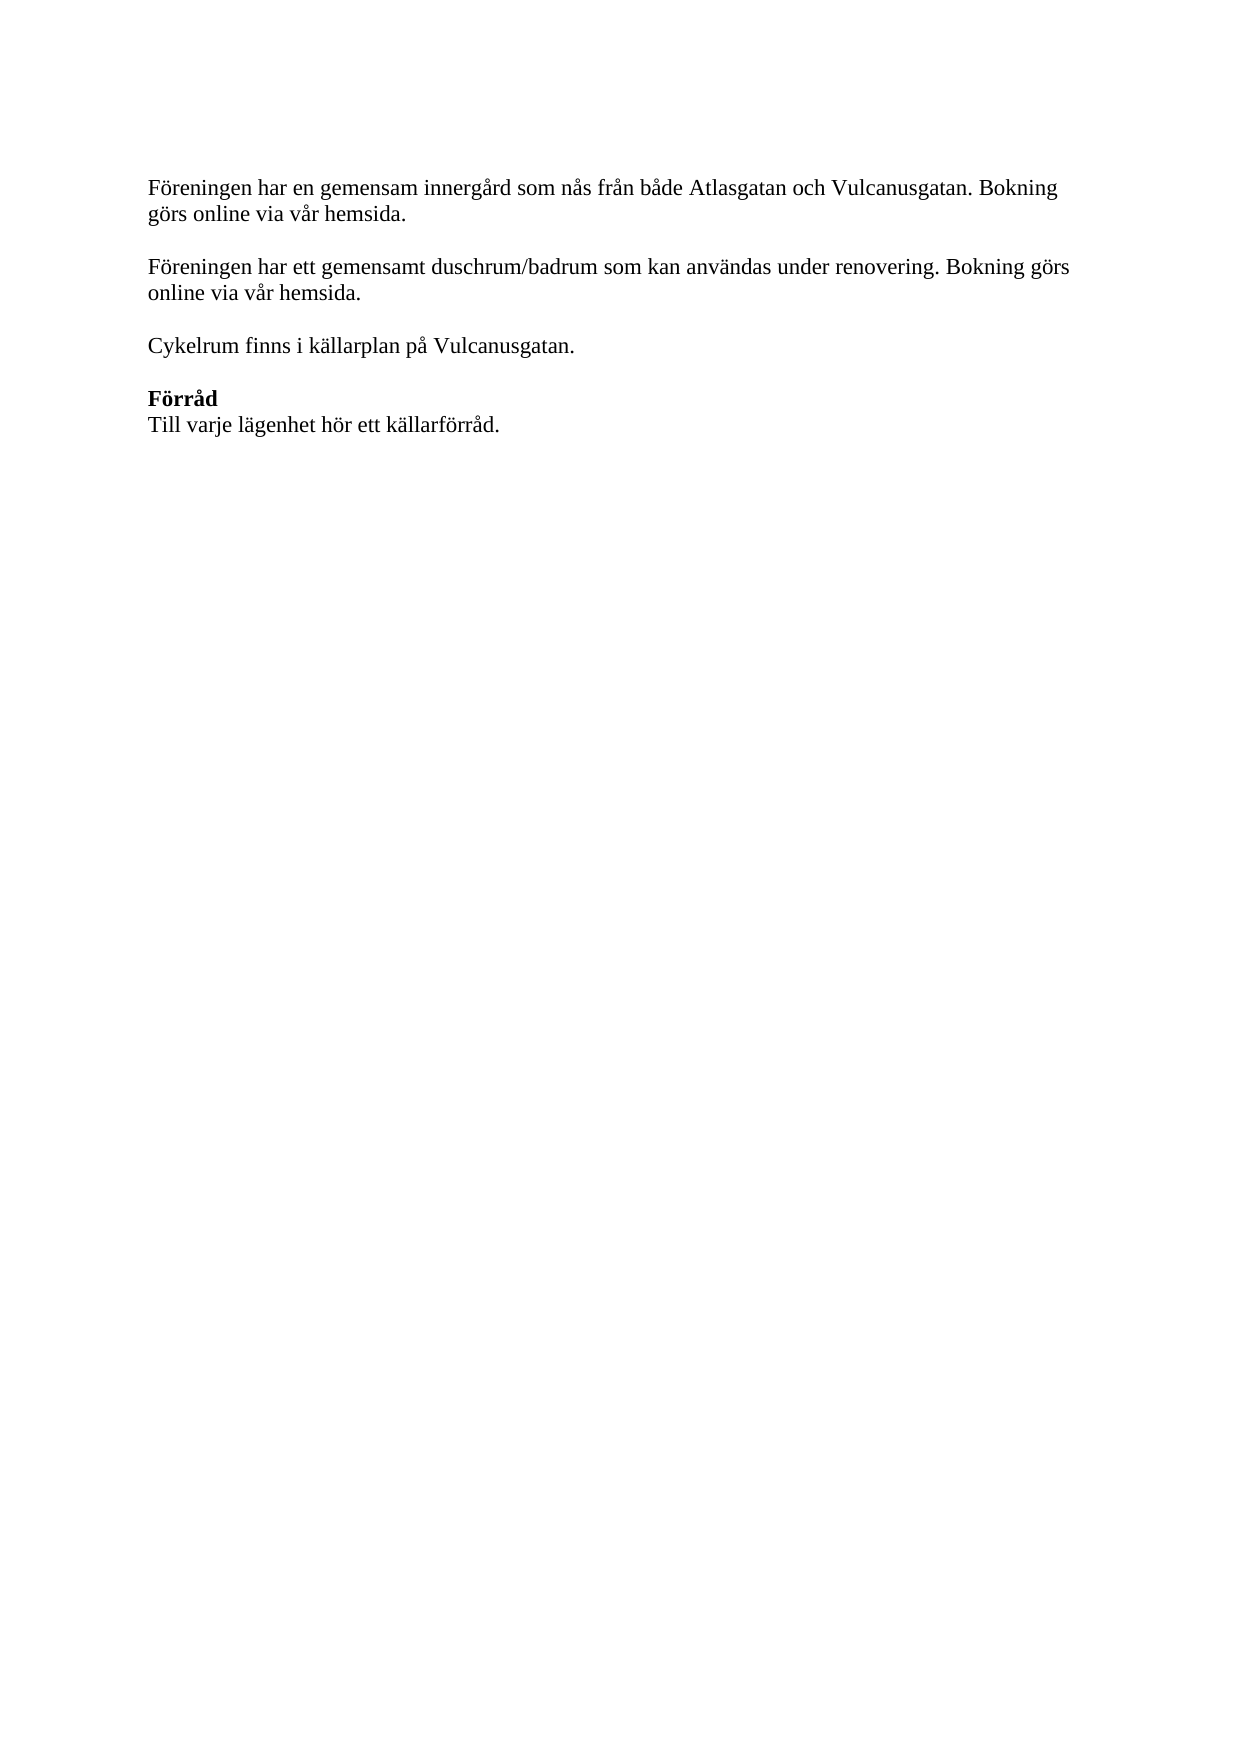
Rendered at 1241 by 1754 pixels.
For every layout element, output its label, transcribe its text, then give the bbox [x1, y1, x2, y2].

text Föreningen har ett gemensamt duschrum/badrum som kan användas under renovering. Bokning görs online via vår hemsida. [148, 253, 1093, 306]
text Förråd Till varje lägenhet hör ett källarförråd. [148, 385, 1093, 437]
text Föreningen har en gemensam innergård som nås från både Atlasgatan och Vulcanusgatan. Bokning görs online via vår hemsida. [148, 174, 1093, 227]
text Cykelrum finns i källarplan på Vulcanusgatan. [148, 332, 1093, 358]
